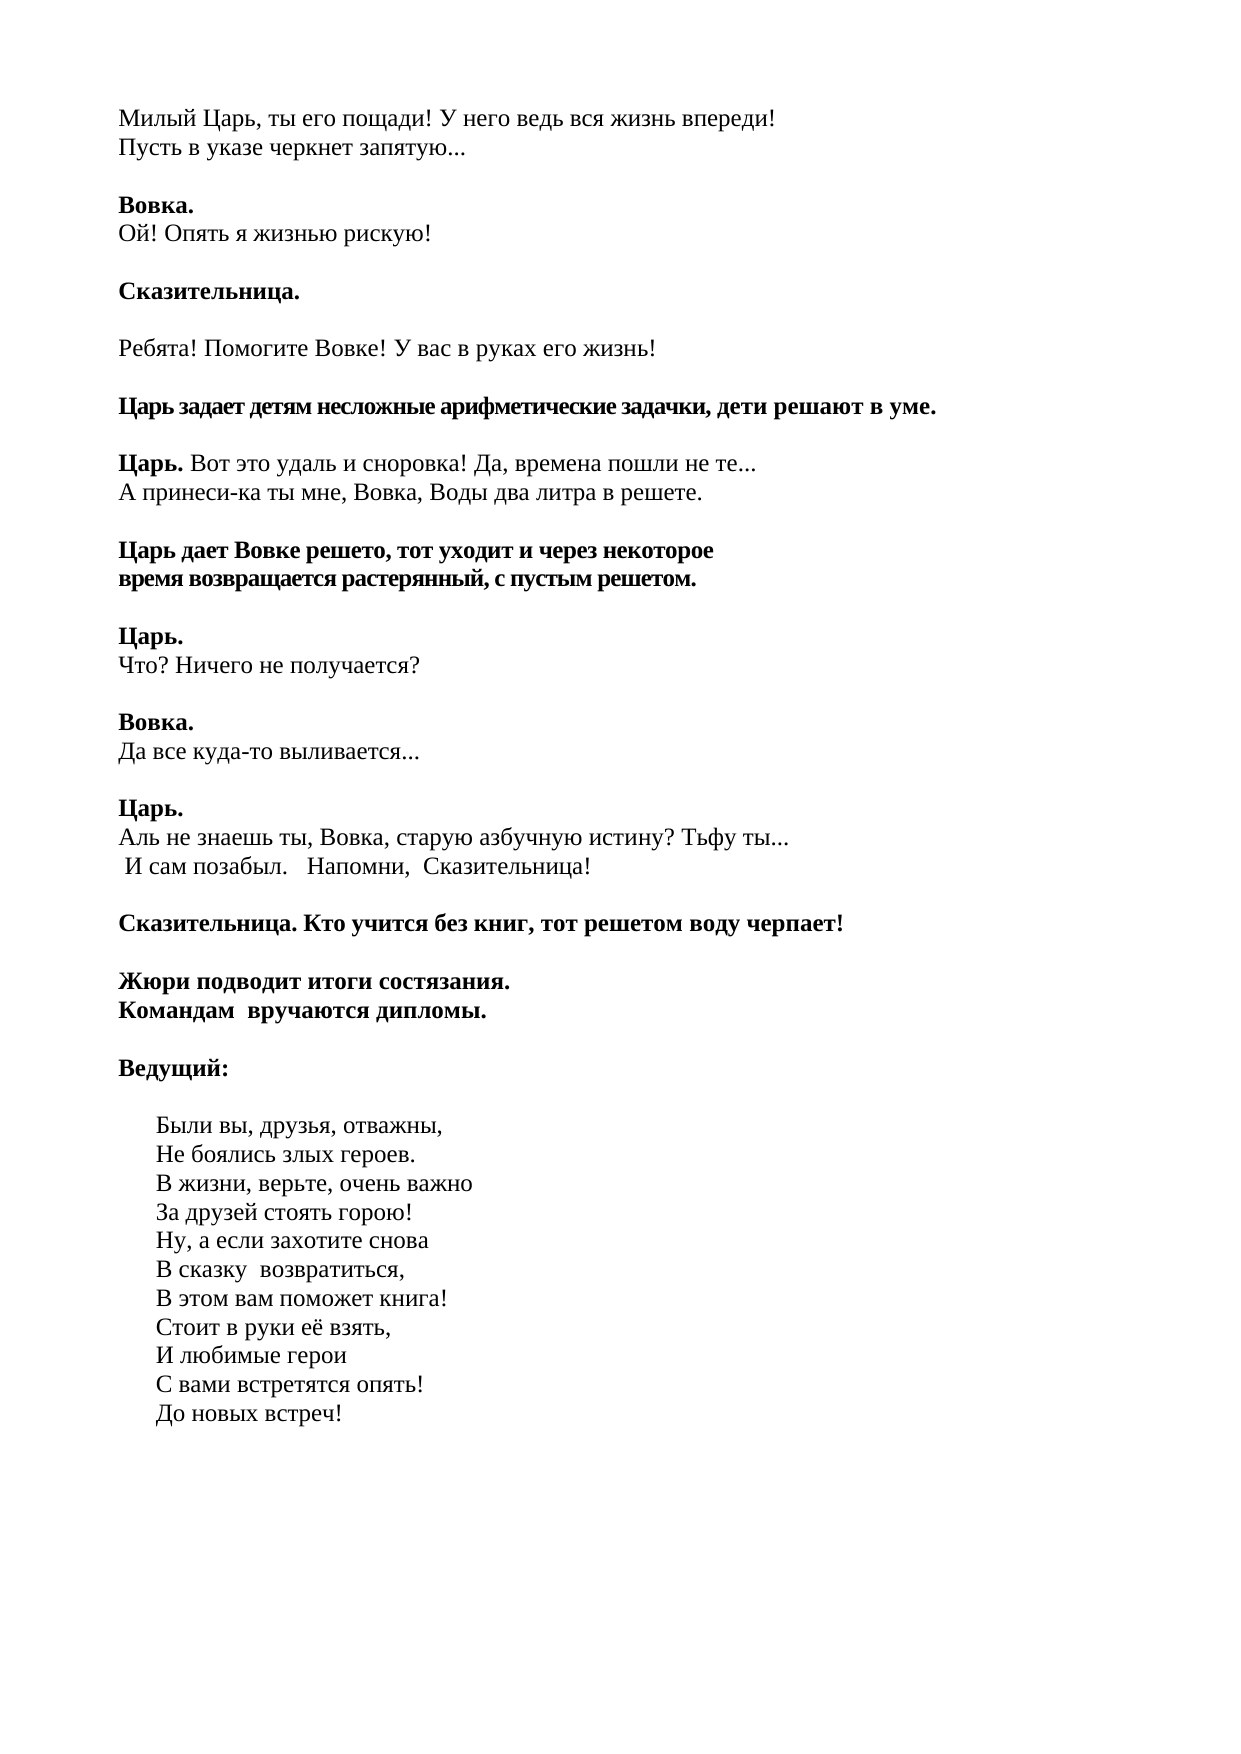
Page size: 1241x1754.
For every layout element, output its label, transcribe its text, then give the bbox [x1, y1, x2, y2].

text Ой! Опять я жизнью рискую! [118, 218, 1152, 247]
text Ребята! Помогите Вовке! У вас в руках его жизнь! [118, 333, 1114, 362]
text Милый Царь, ты его пощади! У него ведь вся жизнь впереди! [118, 103, 1008, 132]
text Сказительница. [118, 276, 1114, 305]
text В этом вам поможет книга! [156, 1283, 1152, 1312]
text Царь. Вот это удаль и сноровка! Да, времена пошли не те... [118, 448, 972, 477]
text В сказку возвратиться, [156, 1254, 1152, 1283]
text Ведущий: [118, 1053, 1152, 1081]
text И любимые герои [156, 1341, 1152, 1369]
text Жюри подводит итоги состязания. [118, 966, 1152, 995]
text Не боялись злых героев. [156, 1139, 1152, 1168]
text Вовка. [118, 190, 1152, 218]
text время возвращается растерянный, с пустым решетом. [118, 563, 1152, 592]
text В жизни, верьте, очень важно [156, 1168, 1152, 1197]
text Царь дает Вовке решето, тот уходит и через некоторое [118, 535, 1152, 563]
text Царь. [62, 621, 1152, 650]
text Ну, а если захотите снова [156, 1226, 1152, 1254]
text За друзей стоять горою! [156, 1197, 1152, 1226]
text Что? Ничего не получается? [118, 650, 1152, 678]
text Командам вручаются дипломы. [118, 995, 1152, 1023]
text Были вы, друзья, отважны, [156, 1111, 1152, 1139]
text А принеси-ка ты мне, Вовка, Воды два литра в решете. [118, 477, 972, 506]
text До новых встреч! [156, 1398, 1152, 1427]
text Царь. [62, 793, 1151, 822]
text И сам позабыл. Напомни, Сказительница! [62, 851, 1151, 880]
text Да все куда-то выливается... [118, 736, 1152, 765]
text Аль не знаешь ты, Вовка, старую азбучную истину? Тьфу ты... [62, 822, 1151, 851]
text Сказительница. Кто учится без книг, тот решетом воду черпает! [62, 908, 1152, 937]
text Царь задает детям несложные арифметические задачки, дети решают в уме. [118, 391, 1116, 420]
text Пусть в указе черкнет запятую... [118, 132, 1008, 161]
text С вами встретятся опять! [156, 1369, 1152, 1398]
text Вовка. [62, 707, 1152, 736]
text Стоит в руки её взять, [156, 1312, 1152, 1341]
